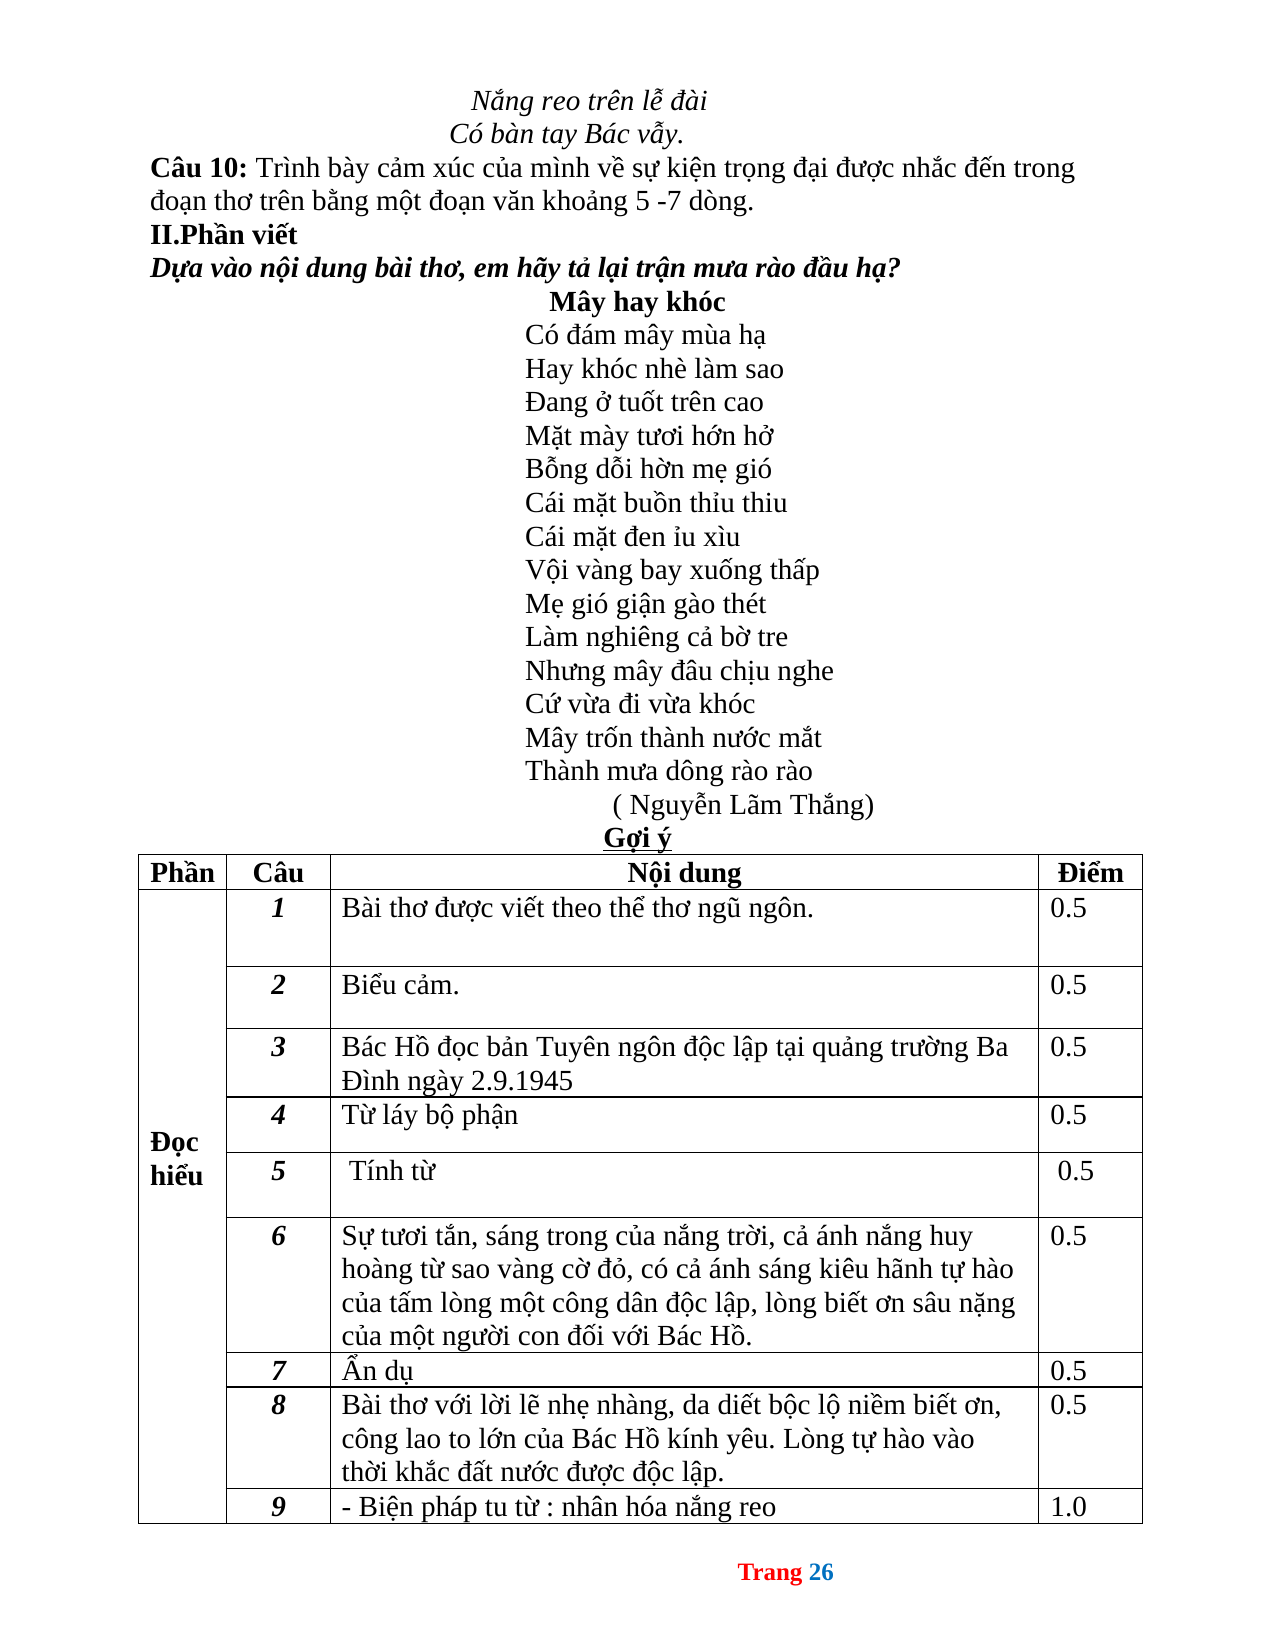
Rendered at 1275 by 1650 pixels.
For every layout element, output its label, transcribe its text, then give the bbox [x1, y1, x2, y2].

table_cell 0.5 [1039, 1153, 1142, 1217]
table_header Câu [227, 855, 330, 889]
text Vội vàng bay xuống thấp [525, 552, 1125, 586]
table_cell 1 [227, 890, 330, 966]
table_cell 5 [227, 1153, 330, 1217]
text Cái mặt buồn thỉu thiu [525, 485, 1125, 519]
text Có bàn tay Bác vẫy. [150, 116, 1125, 150]
text II.Phần viết [150, 217, 1125, 250]
text Cứ vừa đi vừa khóc [525, 686, 1125, 720]
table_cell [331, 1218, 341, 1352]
table_cell 0.5 [1039, 1353, 1142, 1386]
table_cell Bài thơ với lời lẽ nhẹ nhàng, da diết bộc lộ niềm biết ơn, công lao to lớn của Bác Hồ kính yêu. Lòng tự hào vào thời khắc đất nước được độc lập. [331, 1388, 1038, 1488]
table_cell 6 [227, 1218, 330, 1352]
text ( Nguyễn Lãm Thắng) [525, 787, 1125, 821]
table_cell Bài thơ được viết theo thể thơ ngũ ngôn. [331, 890, 1038, 966]
table_cell Tính từ [331, 1153, 1038, 1217]
table_header Điểm [1039, 855, 1142, 889]
text Câu 10: Trình bày cảm xúc của mình về sự kiện trọng đại được nhắc đến trong đoạn thơ trên bằng một đoạn văn khoảng 5 -7 dòng. [150, 150, 1125, 217]
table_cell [331, 1489, 1038, 1523]
text Mây hay khóc [150, 284, 1125, 317]
table_cell 4 [227, 1098, 330, 1152]
table_cell 0.5 [1039, 1098, 1142, 1152]
text Mây trốn thành nước mắt [525, 720, 1125, 753]
text Cái mặt đen ỉu xìu [525, 519, 1125, 552]
table_cell Bác Hồ đọc bản Tuyên ngôn độc lập tại quảng trường Ba Đình ngày 2.9.1945 [331, 1029, 1038, 1096]
text Mẹ gió giận gào thét [525, 586, 1125, 619]
text Mặt mày tươi hớn hở [525, 418, 1125, 452]
text Có đám mây mùa hạ [525, 317, 1125, 351]
table_cell 9 [227, 1489, 330, 1523]
table_cell Từ láy bộ phận [331, 1098, 1038, 1152]
text Làm nghiêng cả bờ tre [525, 619, 1125, 653]
text Nhưng mây đâu chịu nghe [525, 653, 1125, 686]
text Bỗng dỗi hờn mẹ gió [525, 452, 1125, 485]
table_header Nội dung [331, 855, 1038, 889]
table_cell 0.5 [1039, 967, 1142, 1028]
table_cell Sự tươi tắn, sáng trong của nắng trời, cả ánh nắng huy hoàng từ sao vàng cờ đỏ, có cả ánh sáng kiêu hãnh tự hào của tấm lòng một công dân độc lập, lòng biết ơn sâu nặng của một người con đối với Bác Hồ. [753, 1218, 1038, 1352]
table_cell 3 [227, 1029, 330, 1096]
text Đang ở tuốt trên cao [525, 384, 1125, 418]
text Hay khóc nhè làm sao [525, 351, 1125, 384]
table_cell 0.5 [1039, 1029, 1142, 1096]
table_cell Đọc hiểu [139, 890, 226, 1523]
table_cell 2 [227, 967, 330, 1028]
table_cell 1.0 [1039, 1489, 1142, 1523]
text Gợi ý [150, 821, 1125, 854]
table_cell 0.5 [1039, 1388, 1142, 1488]
text Nắng reo trên lễ đài [150, 83, 1125, 116]
table_header Phần [139, 855, 226, 889]
text Dựa vào nội dung bài thơ, em hãy tả lại trận mưa rào đầu hạ? [150, 250, 1125, 284]
text Thành mưa dông rào rào [525, 753, 1125, 787]
table_cell 7 [227, 1353, 330, 1386]
table_cell 0.5 [1039, 890, 1142, 966]
table_cell 0.5 [1039, 1218, 1142, 1352]
table_cell 8 [227, 1388, 330, 1488]
table_cell Biểu cảm. [331, 967, 1038, 1028]
